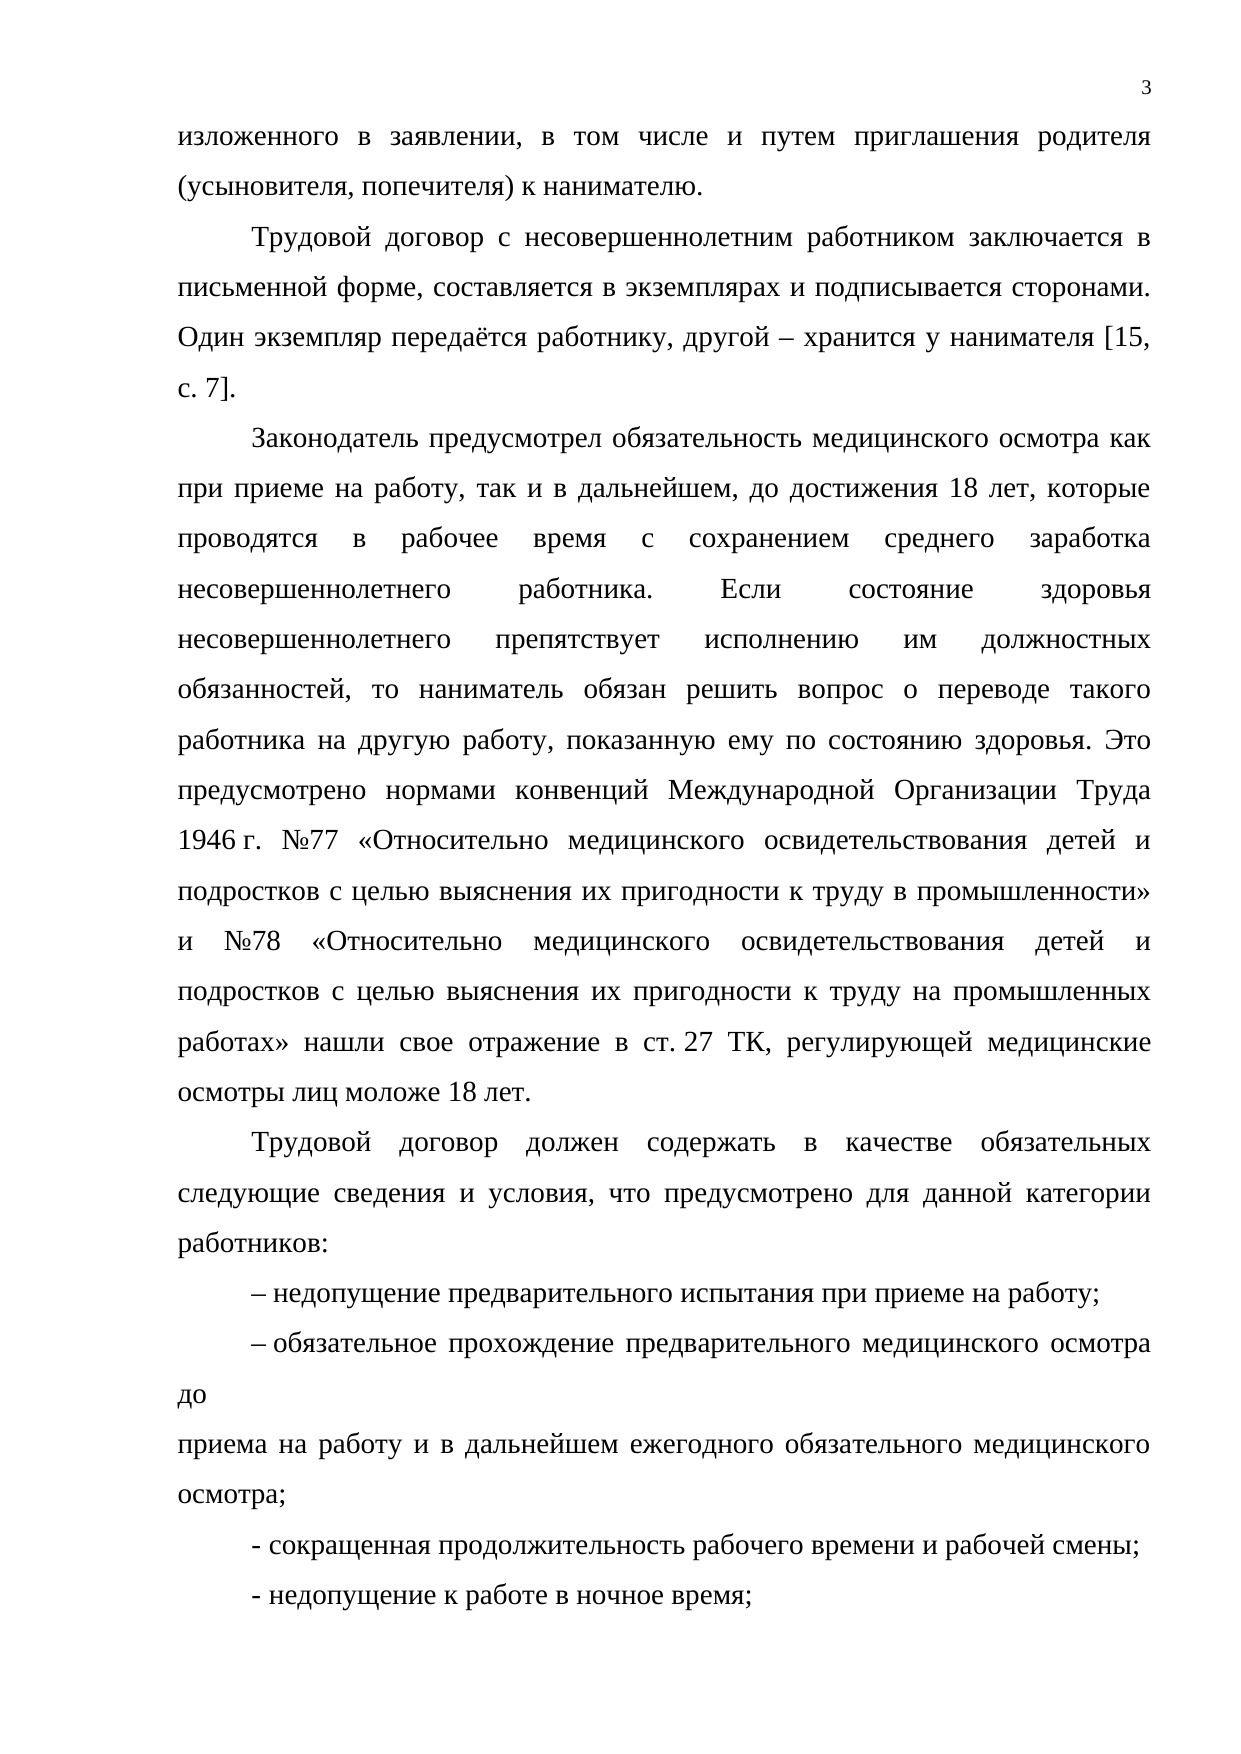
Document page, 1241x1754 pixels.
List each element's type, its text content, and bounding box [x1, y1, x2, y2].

text Трудовой договор с несовершеннолетним работником заключается в письменной форме, составляется в экземплярах и подписывается сторонами. Один экземпляр передаётся работнику, другой – хранится у нанимателя [15, с. 7]. [177, 219, 1152, 403]
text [177, 118, 1152, 202]
list сокращенная продолжительность рабочего времени и рабочей смены; [177, 1527, 1152, 1560]
text Трудовой договор должен содержать в качестве обязательных следующие сведения и условия, что предусмотрено для данной категории работников: [177, 1124, 1152, 1258]
text – недопущение предварительного испытания при приеме на работу; [177, 1275, 1152, 1309]
list недопущение к работе в ночное время; [177, 1577, 1152, 1611]
text Законодатель предусмотрел обязательность медицинского осмотра как при приеме на работу, так и в дальнейшем, до достижения 18 лет, которые проводятся в рабочее время с сохранением среднего заработка несовершеннолетнего работника. Если состояние здоровья несовершеннолетнего препятствует исполнению им должностных обязанностей, то наниматель обязан решить вопрос о переводе такого работника на другую работу, показанную ему по состоянию здоровья. Это предусмотрено нормами конвенций Международной Организации Труда 1946 г. №77 «Относительно медицинского освидетельствования детей и подростков с целью выяснения их пригодности к труду в промышленности» и №78 «Относительно медицинского освидетельствования детей и подростков с целью выяснения их пригодности к труду на промышленных работах» нашли свое отражение в ст. 27 ТК, регулирующей медицинские осмотры лиц моложе 18 лет. [177, 420, 1152, 1108]
text – обязательное прохождение предварительного медицинского осмотра до приема на работу и в дальнейшем ежегодного обязательного медицинского осмотра; [177, 1326, 1152, 1510]
